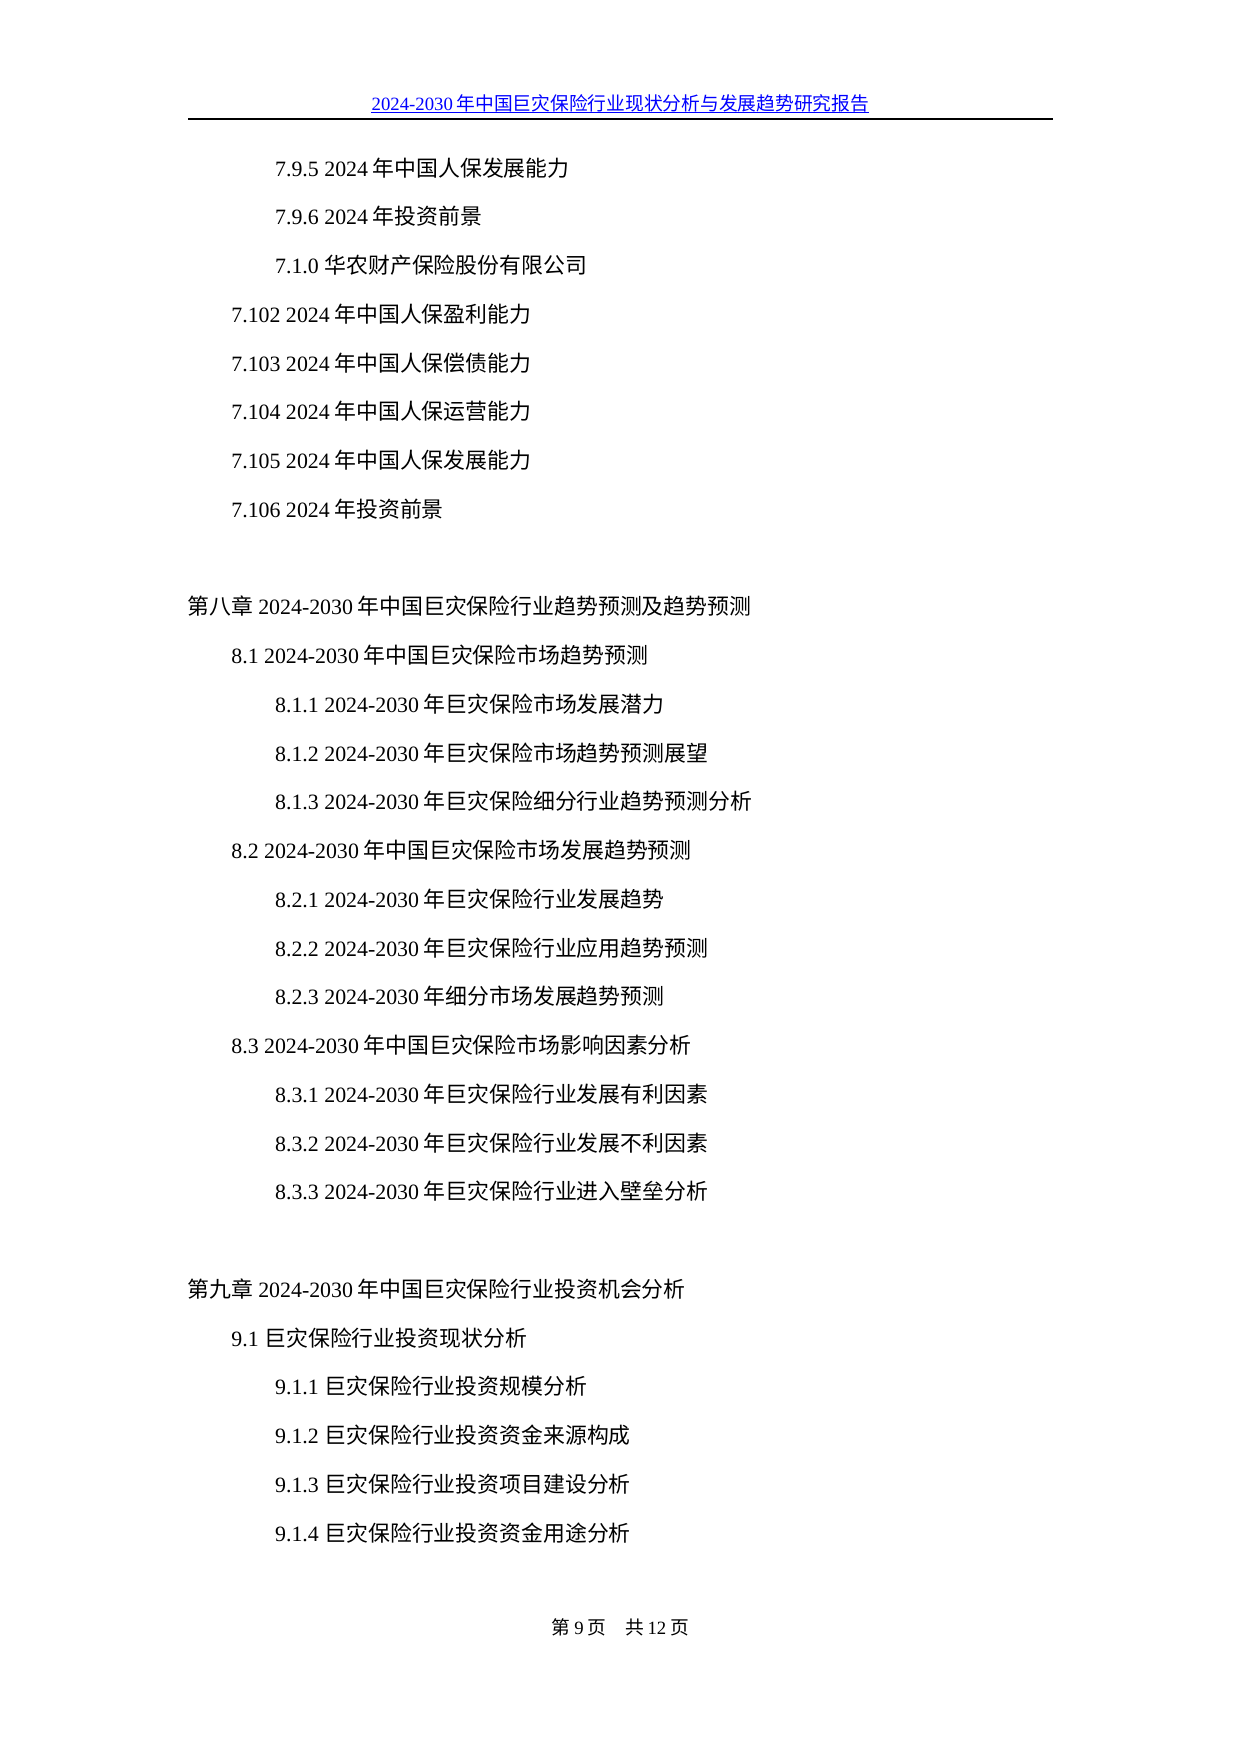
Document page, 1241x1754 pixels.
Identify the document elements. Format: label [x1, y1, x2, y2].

text [187, 150, 1053, 1548]
